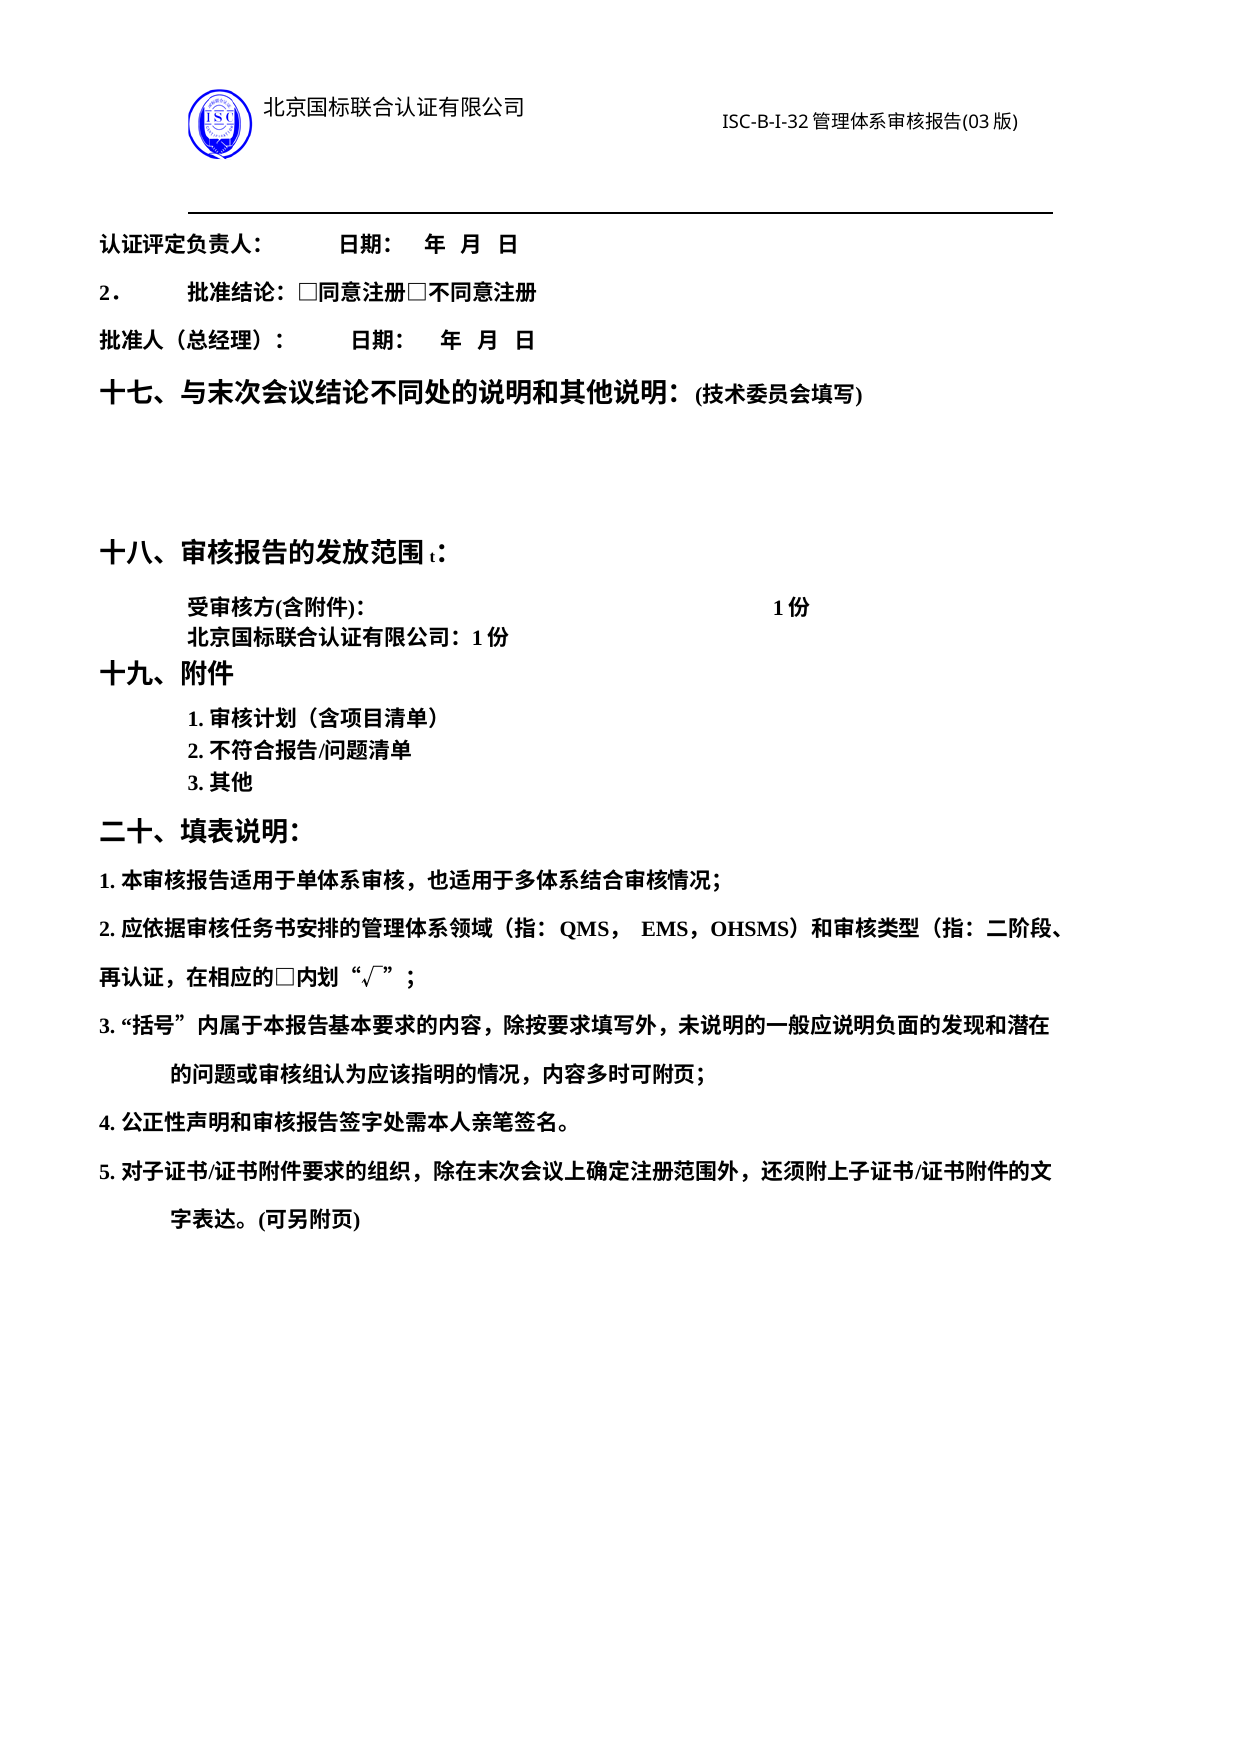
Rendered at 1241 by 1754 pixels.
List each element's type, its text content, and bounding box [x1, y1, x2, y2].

text 3. “括号”内属于本报告基本要求的内容，除按要求填写外，未说明的一般应说明负面的发现和潜在的问题或审核组认为应该指明的情况，内容多时可附页； [99, 1008, 1053, 1089]
list 批准结论：□同意注册□不同意注册 [99, 275, 1053, 307]
text 4. 公正性声明和审核报告签字处需本人亲笔签名。 [99, 1105, 1053, 1137]
text 1. 审核计划（含项目清单） [170, 701, 1053, 732]
text 5. 对子证书/证书附件要求的组织，除在末次会议上确定注册范围外，还须附上子证书/证书附件的文字表达。(可另附页) [99, 1153, 1053, 1234]
text 北京国标联合认证有限公司：1份 [170, 626, 1053, 651]
text 受审核方(含附件)： 1份 [170, 596, 1053, 621]
text 2. 应依据审核任务书安排的管理体系领域（指：QMS， EMS，OHSMS）和审核类型（指：二阶段、再认证，在相应的□内划“√”； [99, 911, 1053, 992]
text 2. 不符合报告/问题清单 [170, 732, 1053, 765]
text 1. 本审核报告适用于单体系审核，也适用于多体系结合审核情况； [99, 862, 1053, 895]
text 十九、附件 [99, 663, 1053, 688]
text 3. 其他 [170, 765, 1053, 797]
text 十八、审核报告的发放范围t： [99, 518, 1053, 583]
text 批准人（总经理）： 日期： 年 月 日 [99, 323, 1053, 356]
text 十七、与末次会议结论不同处的说明和其他说明：(技术委员会填写) [99, 371, 1053, 411]
text 认证评定负责人： 日期： 年 月 日 [99, 226, 1053, 259]
picture [187, 89, 253, 158]
text 二十、填表说明： [99, 797, 1053, 862]
